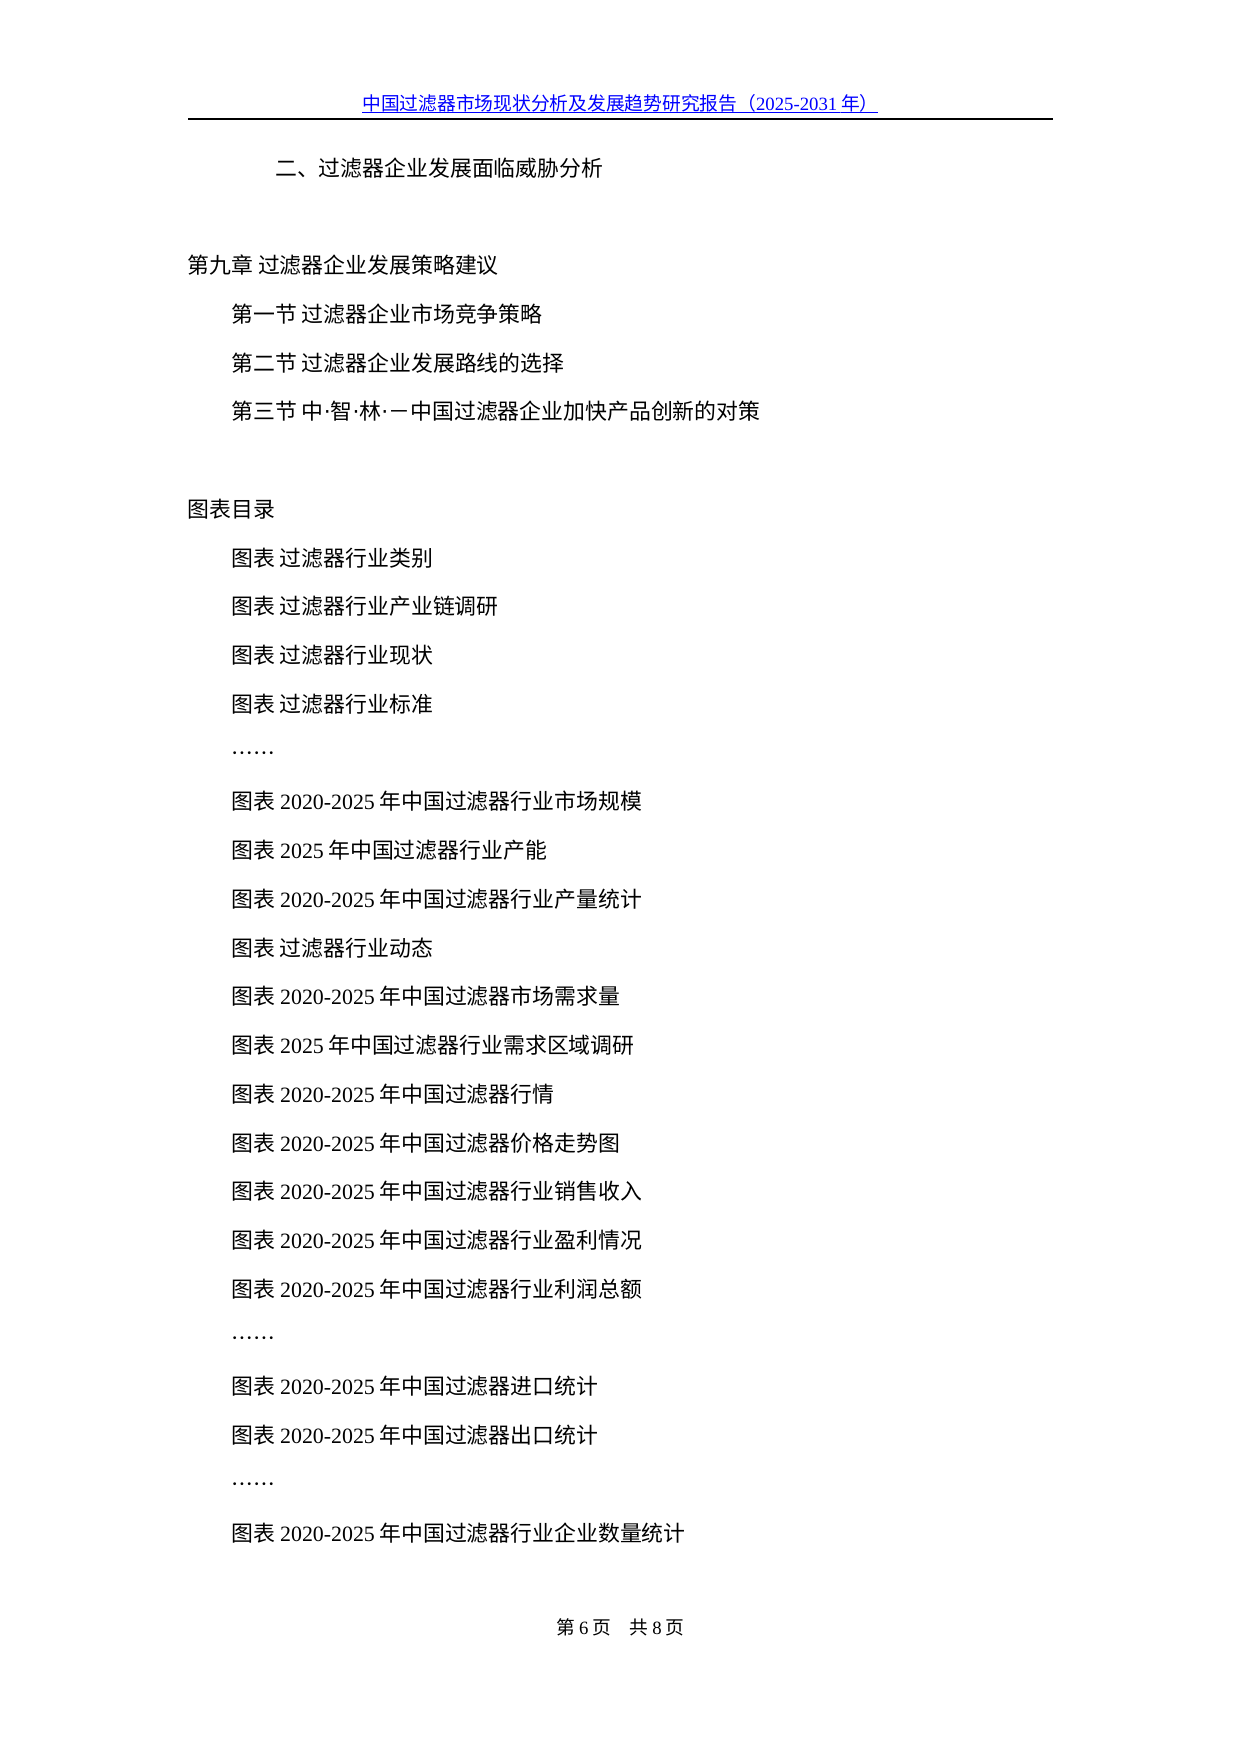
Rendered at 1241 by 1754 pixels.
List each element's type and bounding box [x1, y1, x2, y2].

text [187, 150, 1053, 1548]
